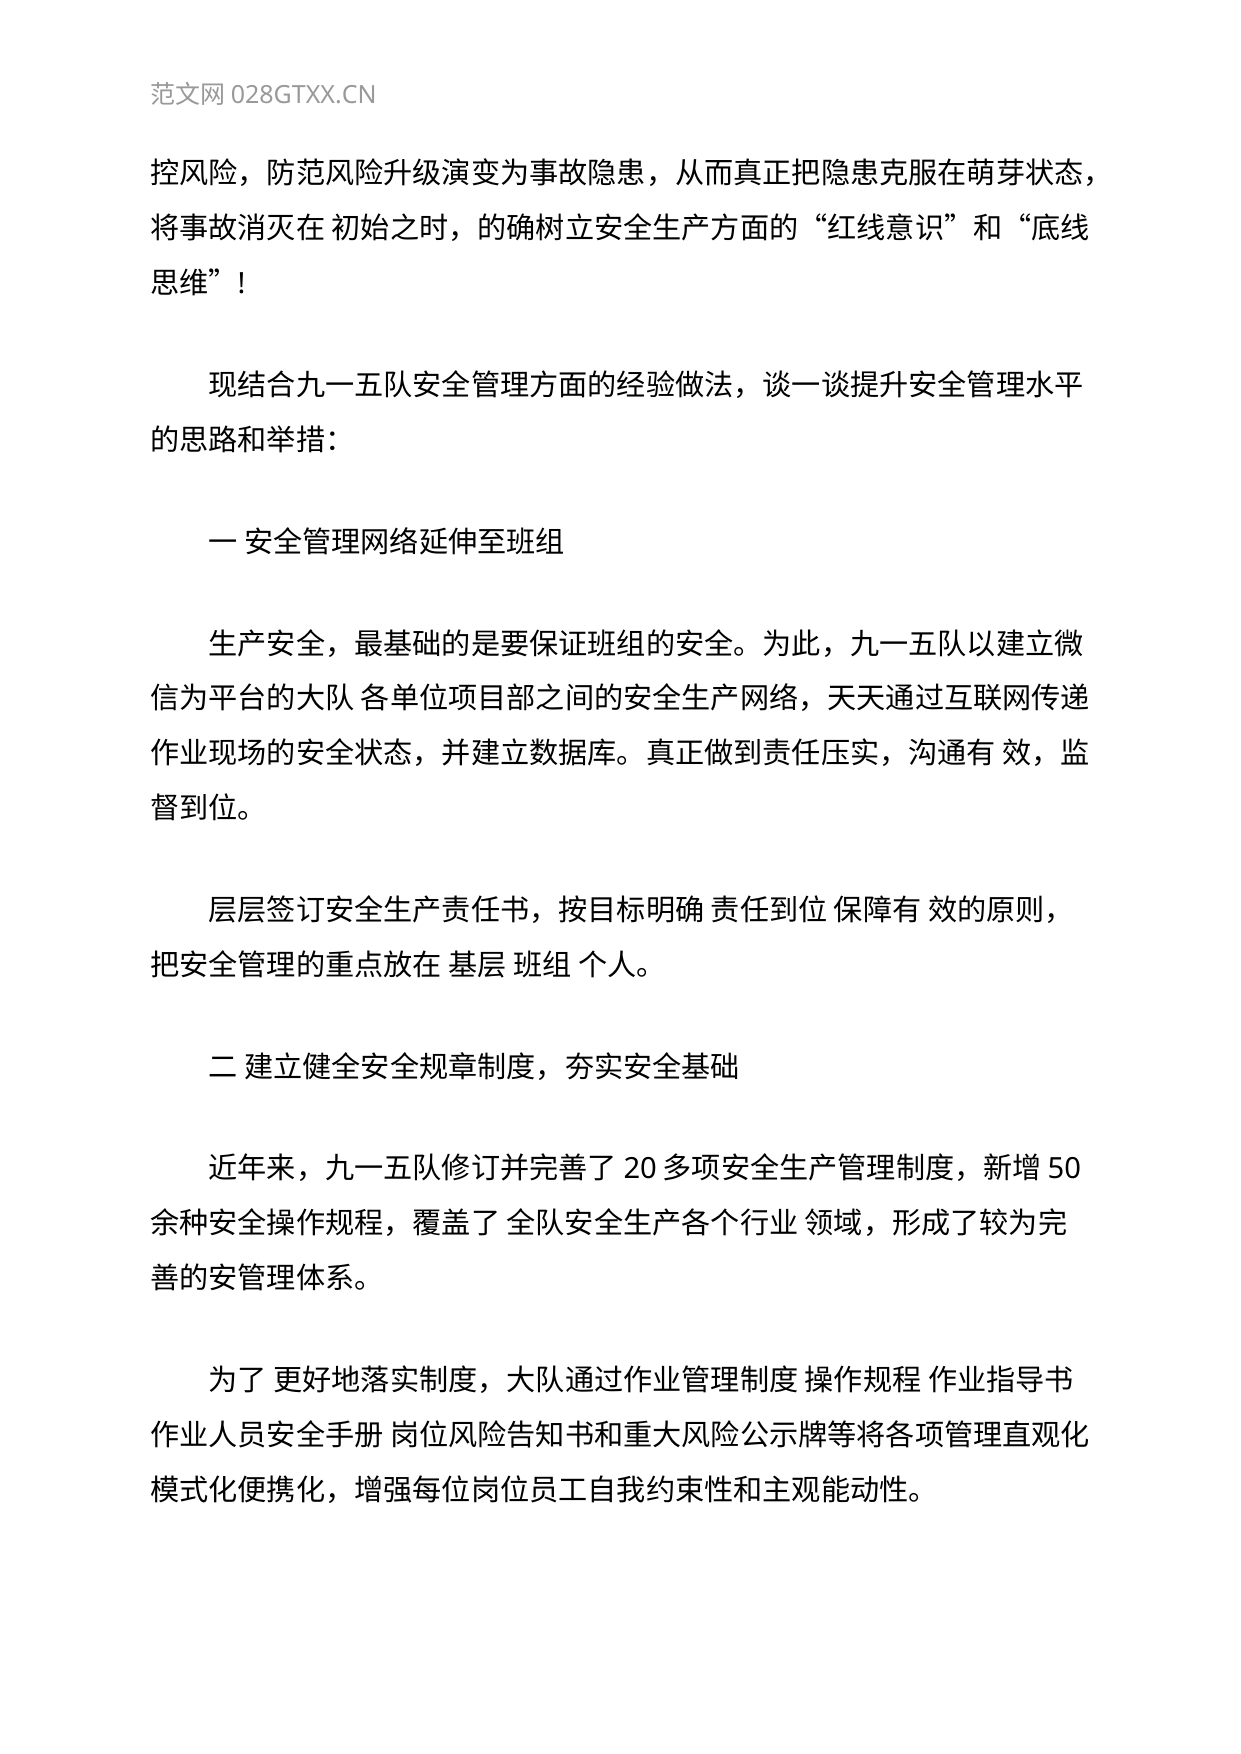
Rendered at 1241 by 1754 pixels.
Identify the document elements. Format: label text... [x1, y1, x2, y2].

text 生产安全，最基础的是要保证班组的安全。为此，九一五队以建立微信为平台的大队 各单位项目部之间的安全生产网络，天天通过互联网传递作业现场的安全状态，并建立数据库。真正做到责任压实，沟通有 效，监督到位。 [150, 620, 1090, 827]
text 一 安全管理网络延伸至班组 [150, 518, 1090, 561]
text 为了 更好地落实制度，大队通过作业管理制度 操作规程 作业指导书 作业人员安全手册 岗位风险告知书和重大风险公示牌等将各项管理直观化 模式化便携化，增强每位岗位员工自我约束性和主观能动性。 [150, 1357, 1090, 1509]
text 层层签订安全生产责任书，按目标明确 责任到位 保障有 效的原则，把安全管理的重点放在 基层 班组 个人。 [150, 887, 1090, 984]
text 二 建立健全安全规章制度，夯实安全基础 [150, 1043, 1090, 1086]
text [150, 150, 1090, 302]
text 现结合九一五队安全管理方面的经验做法，谈一谈提升安全管理水平的思路和举措： [150, 362, 1090, 459]
text 近年来，九一五队修订并完善了 20多项安全生产管理制度，新增50余种安全操作规程，覆盖了 全队安全生产各个行业 领域，形成了较为完善的安管理体系。 [150, 1145, 1090, 1297]
